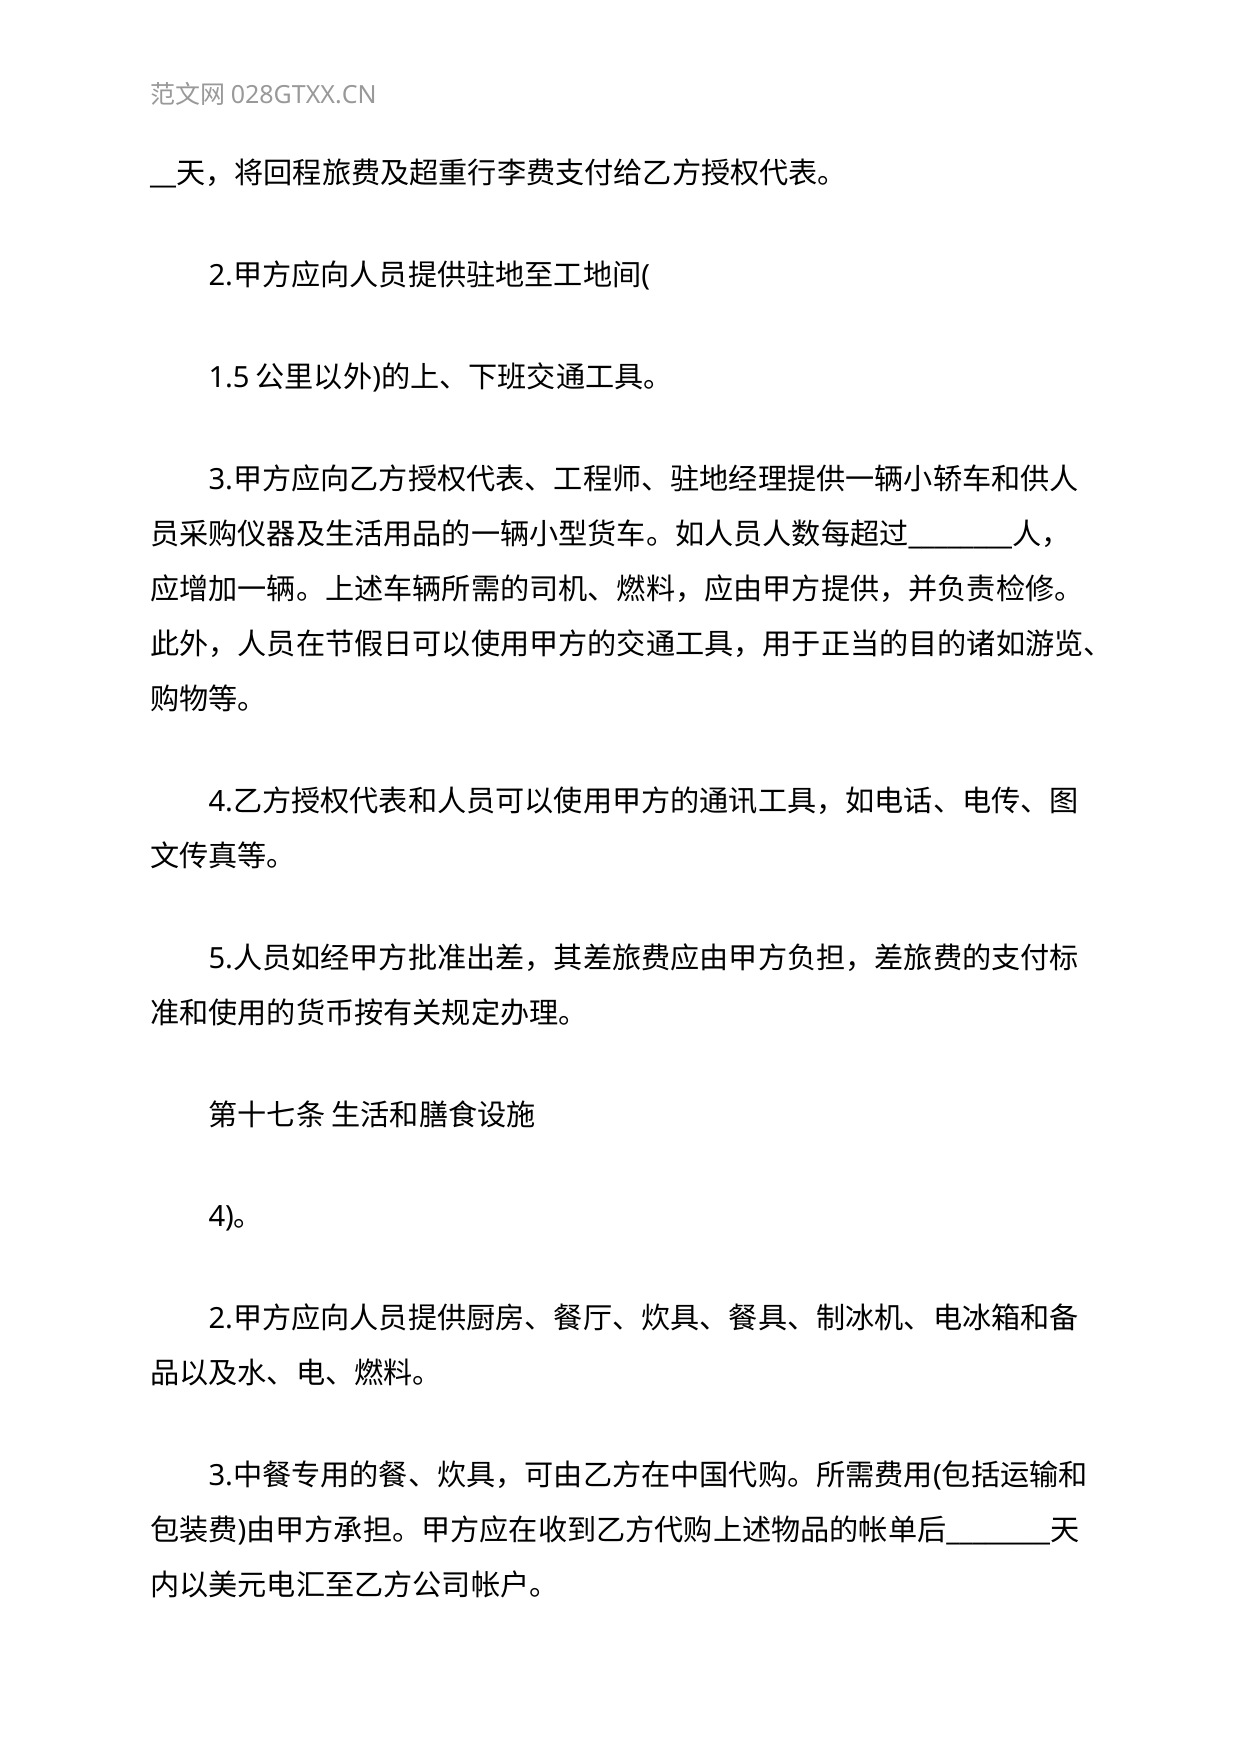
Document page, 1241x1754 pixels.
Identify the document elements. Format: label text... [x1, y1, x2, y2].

text 2.甲方应向人员提供驻地至工地间( [150, 252, 1090, 294]
text 1.5公里以外)的上、下班交通工具。 [150, 354, 1090, 396]
text 3.中餐专用的餐、炊具，可由乙方在中国代购。所需费用(包括运输和包装费)由甲方承担。甲方应在收到乙方代购上述物品的帐单后________天内以美元电汇至乙方公司帐户。 [150, 1452, 1090, 1604]
text 第十七条 生活和膳食设施 [150, 1091, 1090, 1133]
text 5.人员如经甲方批准出差，其差旅费应由甲方负担，差旅费的支付标准和使用的货币按有关规定办理。 [150, 934, 1090, 1032]
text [150, 150, 1090, 192]
text 3.甲方应向乙方授权代表、工程师、驻地经理提供一辆小轿车和供人员采购仪器及生活用品的一辆小型货车。如人员人数每超过________人，应增加一辆。上述车辆所需的司机、燃料，应由甲方提供，并负责检修。此外，人员在节假日可以使用甲方的交通工具，用于正当的目的诸如游览、购物等。 [150, 456, 1090, 718]
text 2.甲方应向人员提供厨房、餐厅、炊具、餐具、制冰机、电冰箱和备品以及水、电、燃料。 [150, 1295, 1090, 1392]
text 4.乙方授权代表和人员可以使用甲方的通讯工具，如电话、电传、图文传真等。 [150, 777, 1090, 875]
text 4)。 [150, 1193, 1090, 1235]
